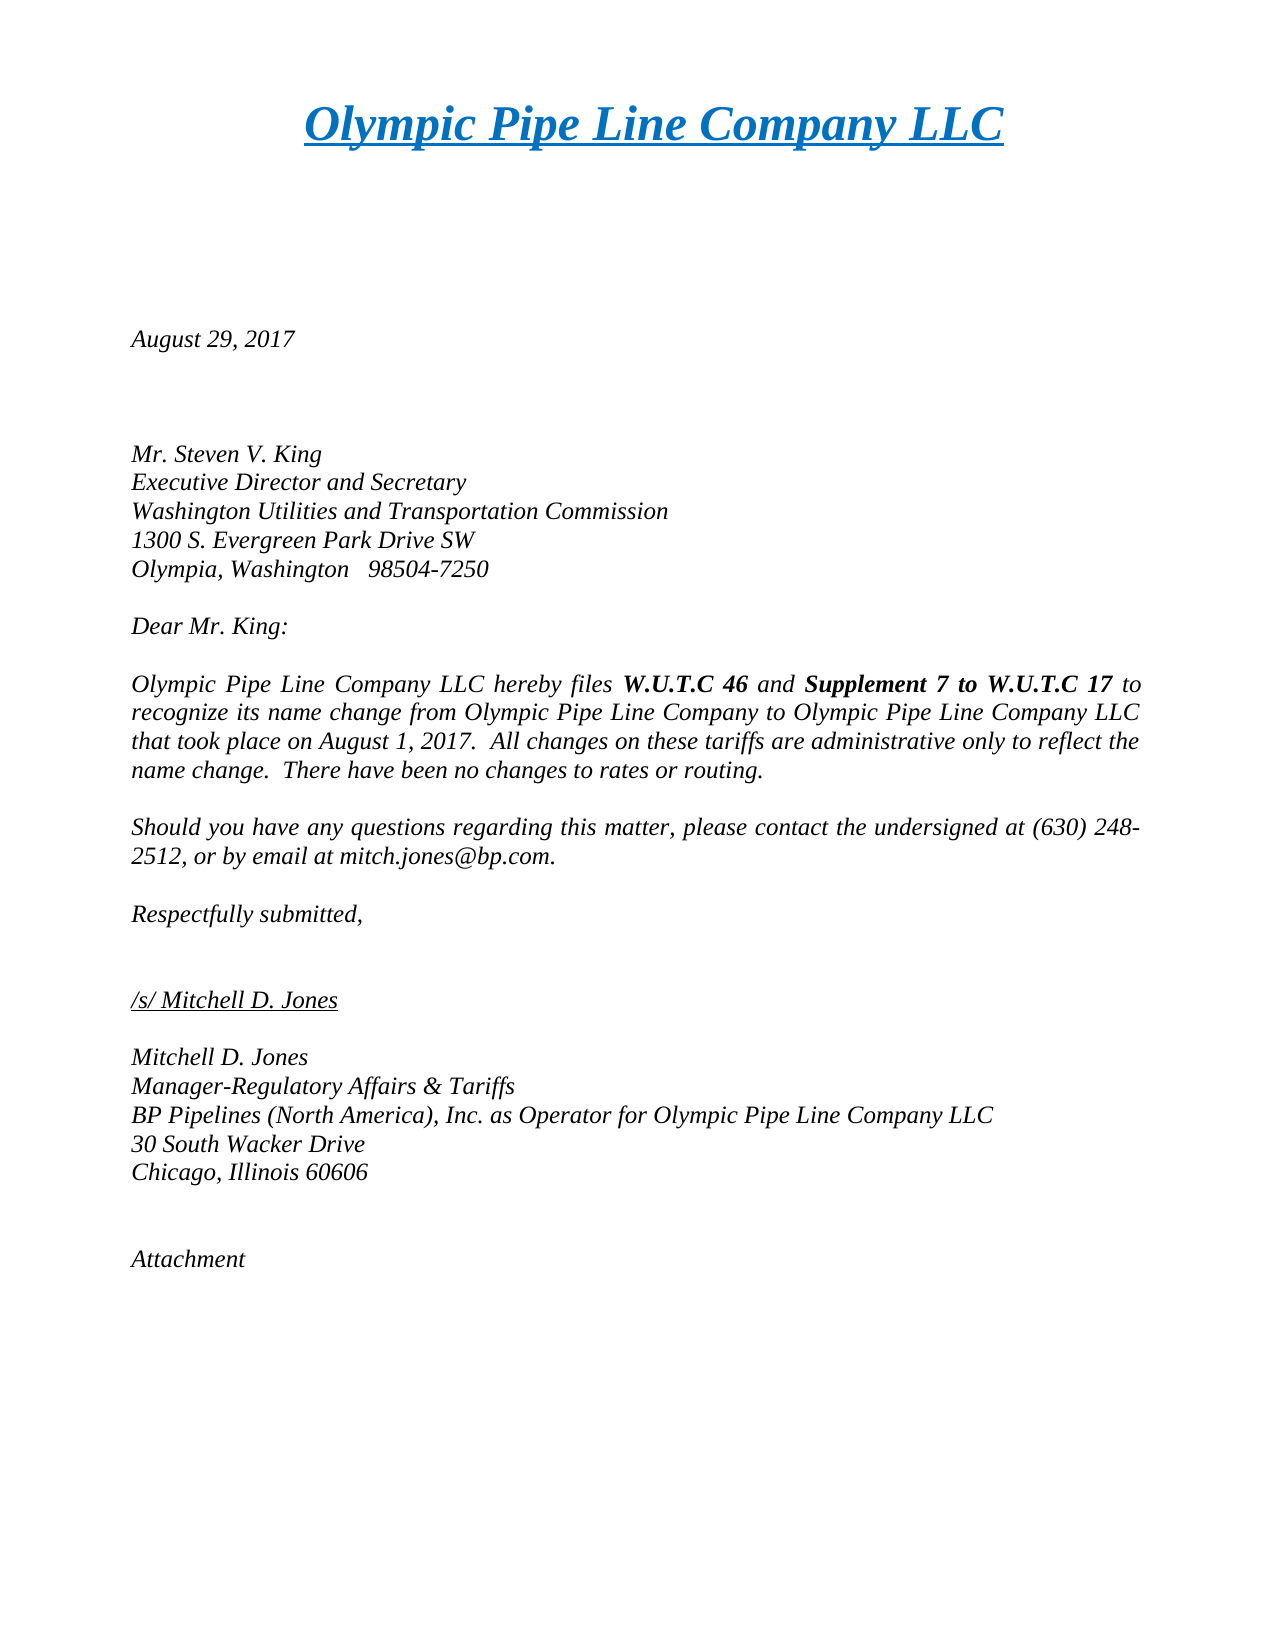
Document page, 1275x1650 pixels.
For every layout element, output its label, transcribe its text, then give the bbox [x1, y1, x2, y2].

text Chicago, Illinois 60606 [131, 1157, 1144, 1186]
text , 98504-7250 [131, 554, 1144, 582]
text BP Pipelines (North America), Inc. as Operator for Olympic Pipe Line Company LLC [131, 1100, 1144, 1129]
text August 29, 2017 [131, 324, 1144, 352]
text Mr. Steven V. King [131, 439, 1144, 467]
text Respectfully submitted, [131, 899, 1144, 927]
text Mitchell D. Jones [131, 1042, 1144, 1071]
text Attachment [131, 1244, 1144, 1272]
text Should you have any questions regarding this matter, please contact the undersigned at (630) 248-2512, or by email at mitch.jones@bp.com. [131, 812, 1144, 870]
text Utilities and Transportation Commission [131, 496, 1144, 525]
text 30 South Wacker Drive [131, 1129, 1144, 1157]
text Manager-Regulatory Affairs & Tariffs [131, 1071, 1144, 1100]
text Olympic Pipe Line Company LLC [131, 94, 1181, 151]
text Dear Mr. King: [131, 611, 1144, 640]
text Executive Director and Secretary [131, 467, 1144, 496]
text Olympic Pipe Line Company LLC hereby files W.U.T.C 46 and Supplement 7 to W.U.T.C 17 to recognize its name change from Olympic Pipe Line Company to Olympic Pipe Line Company LLC that took place on August 1, 2017. All changes on these tariffs are administrative only to reflect the name change. There have been no changes to rates or routing. [131, 669, 1144, 784]
text /s/ Mitchell D. Jones [131, 985, 1144, 1014]
